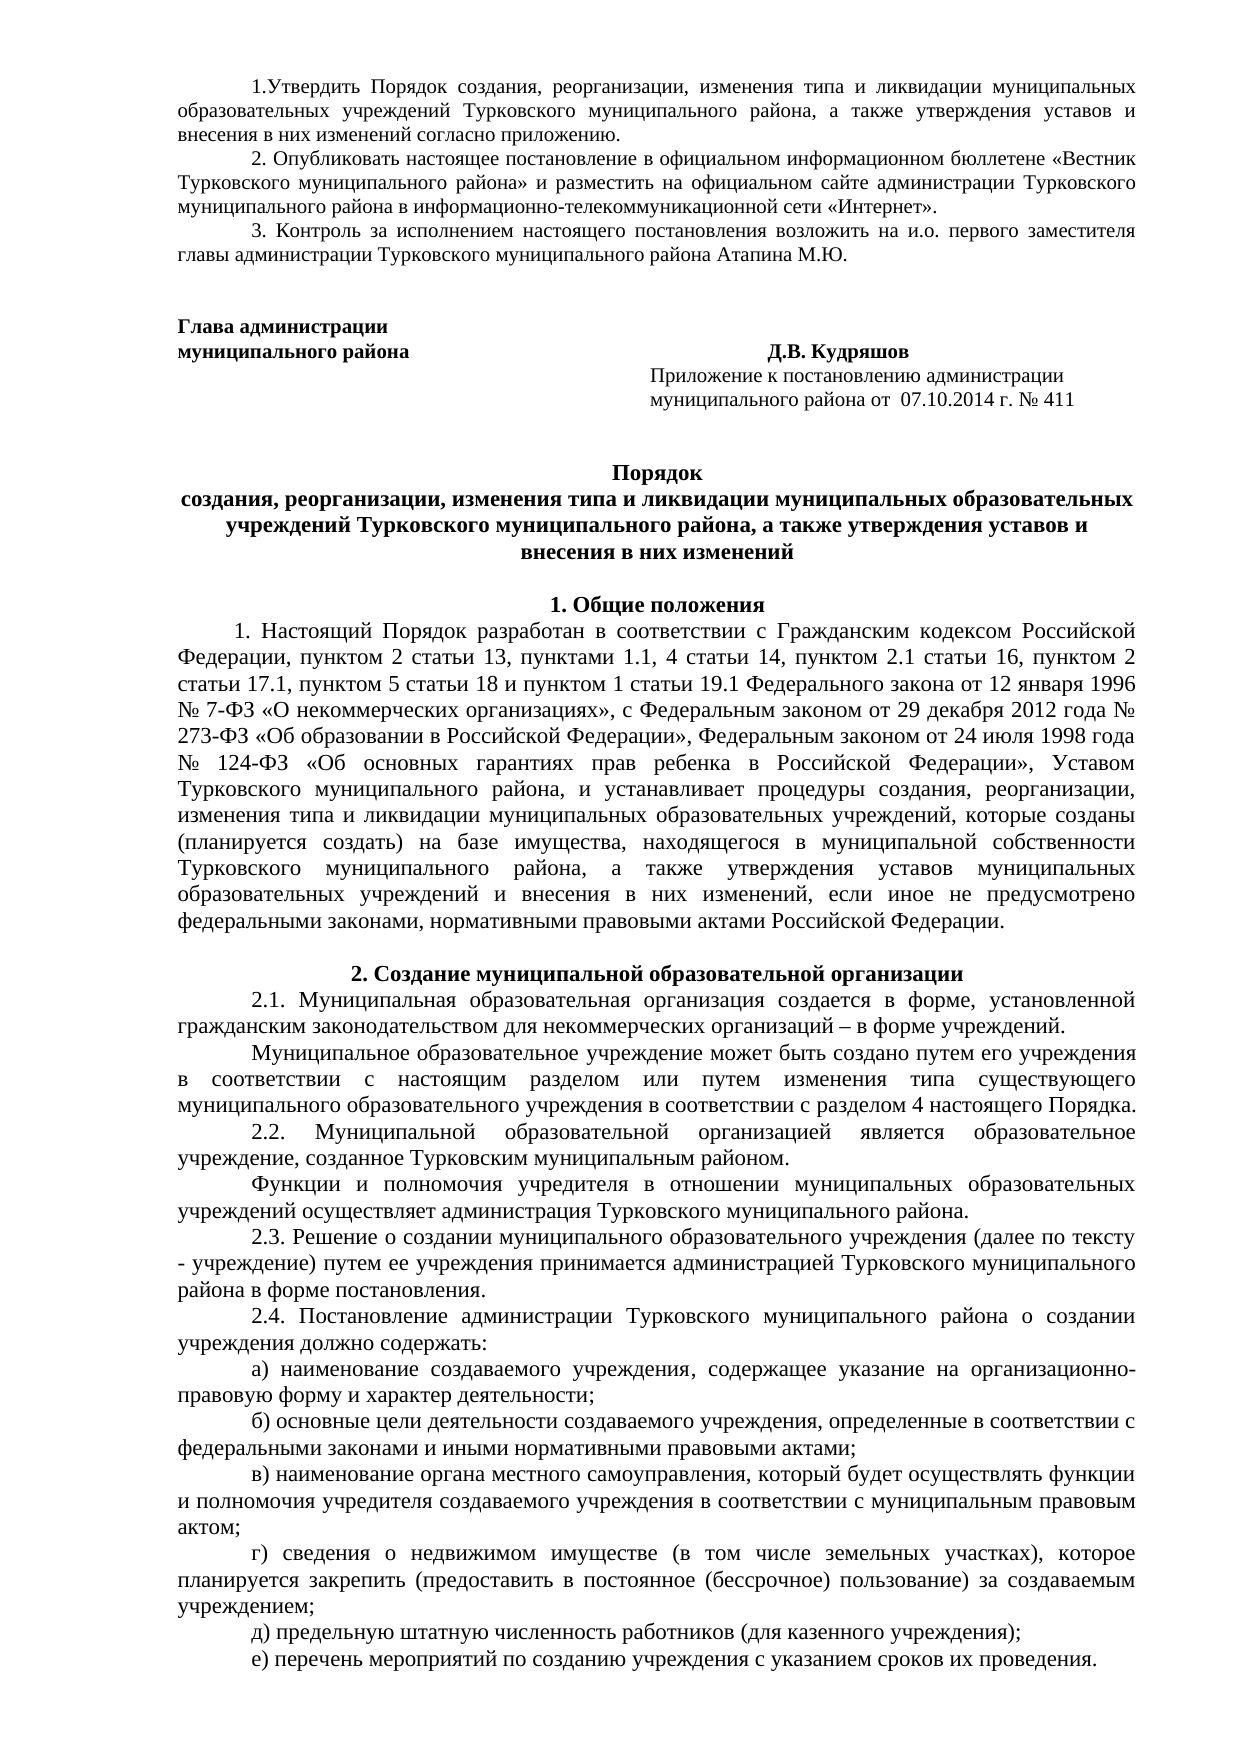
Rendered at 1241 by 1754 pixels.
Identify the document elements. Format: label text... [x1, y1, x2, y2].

text муниципального района Д.В. Кудряшов [177, 338, 1137, 363]
title Порядок [177, 459, 1137, 485]
text г) сведения о недвижимом имуществе (в том числе земельных участках), которое планируется закрепить (предоставить в постоянное (бессрочное) пользование) за создаваемым учреждением; [177, 1539, 1137, 1618]
text 1. Настоящий Порядок разработан в соответствии с Гражданским кодексом Российской Федерации, пунктом 2 статьи 13, пунктами 1.1, 4 статьи 14, пунктом 2.1 статьи 16, пунктом 2 статьи 17.1, пунктом 5 статьи 18 и пунктом 1 статьи 19.1 Федерального закона от 12 января 1996 № 7-ФЗ «О некоммерческих организациях», с Федеральным законом от 29 декабря 2012 года № 273-ФЗ «Об образовании в Российской Федерации», Федеральным законом от 24 июля 1998 года № 124-ФЗ «Об основных гарантиях прав ребенка в Российской Федерации», Уставом Турковского муниципального района, и устанавливает процедуры создания, реорганизации, изменения типа и ликвидации муниципальных образовательных учреждений, которые созданы (планируется создать) на базе имущества, находящегося в муниципальной собственности Турковского муниципального района, а также утверждения уставов муниципальных образовательных учреждений и внесения в них изменений, если иное не предусмотрено федеральными законами, нормативными правовыми актами Российской Федерации. [177, 617, 1137, 933]
text Функции и полномочия учредителя в отношении муниципальных образовательных учреждений осуществляет администрация Турковского муниципального района. [177, 1170, 1137, 1223]
text 2. Опубликовать настоящее постановление в официальном информационном бюллетене «Вестник Турковского муниципального района» и разместить на официальном сайте администрации Турковского муниципального района в информационно-телекоммуникационной сети «Интернет». [177, 146, 1137, 218]
text а) наименование создаваемого учреждения, содержащее указание на организационно-правовую форму и характер деятельности; [177, 1355, 1137, 1408]
text в) наименование органа местного самоуправления, который будет осуществлять функции и полномочия учредителя создаваемого учреждения в соответствии с муниципальным правовым актом; [177, 1460, 1137, 1539]
text Глава администрации [177, 314, 1137, 338]
text 1. Общие положения [177, 591, 1137, 617]
text б) основные цели деятельности создаваемого учреждения, определенные в соответствии с федеральными законами и иными нормативными правовыми актами; [177, 1408, 1137, 1460]
title создания, реорганизации, изменения типа и ликвидации муниципальных образовательных учреждений Турковского муниципального района, а также утверждения уставов и внесения в них изменений [177, 485, 1137, 564]
text 1.Утвердить Порядок создания, реорганизации, изменения типа и ликвидации муниципальных образовательных учреждений Турковского муниципального района, а также утверждения уставов и внесения в них изменений согласно приложению. [177, 74, 1137, 146]
text Приложение к постановлению администрации муниципального района от 07.10.2014 г. № 411 [650, 363, 1137, 411]
text 3. Контроль за исполнением настоящего постановления возложить на и.о. первого заместителя главы администрации Турковского муниципального района Атапина М.Ю. [177, 218, 1137, 266]
text 2.4. Постановление администрации Турковского муниципального района о создании учреждения должно содержать: [177, 1302, 1137, 1355]
text 2.2. Муниципальной образовательной организацией является образовательное учреждение, созданное Турковским муниципальным районом. [177, 1118, 1137, 1170]
text Муниципальное образовательное учреждение может быть создано путем его учреждения в соответствии с настоящим разделом или путем изменения типа существующего муниципального образовательного учреждения в соответствии с разделом 4 настоящего Порядка. [177, 1039, 1137, 1118]
text е) перечень мероприятий по созданию учреждения с указанием сроков их проведения. [177, 1645, 1137, 1671]
text 2.1. Муниципальная образовательная организация создается в форме, установленной гражданским законодательством для некоммерческих организаций – в форме учреждений. [177, 986, 1137, 1039]
text 2. Создание муниципальной образовательной организации [177, 959, 1137, 986]
text 2.3. Решение о создании муниципального образовательного учреждения (далее по тексту - учреждение) путем ее учреждения принимается администрацией Турковского муниципального района в форме постановления. [177, 1223, 1137, 1302]
text д) предельную штатную численность работников (для казенного учреждения); [177, 1618, 1137, 1645]
